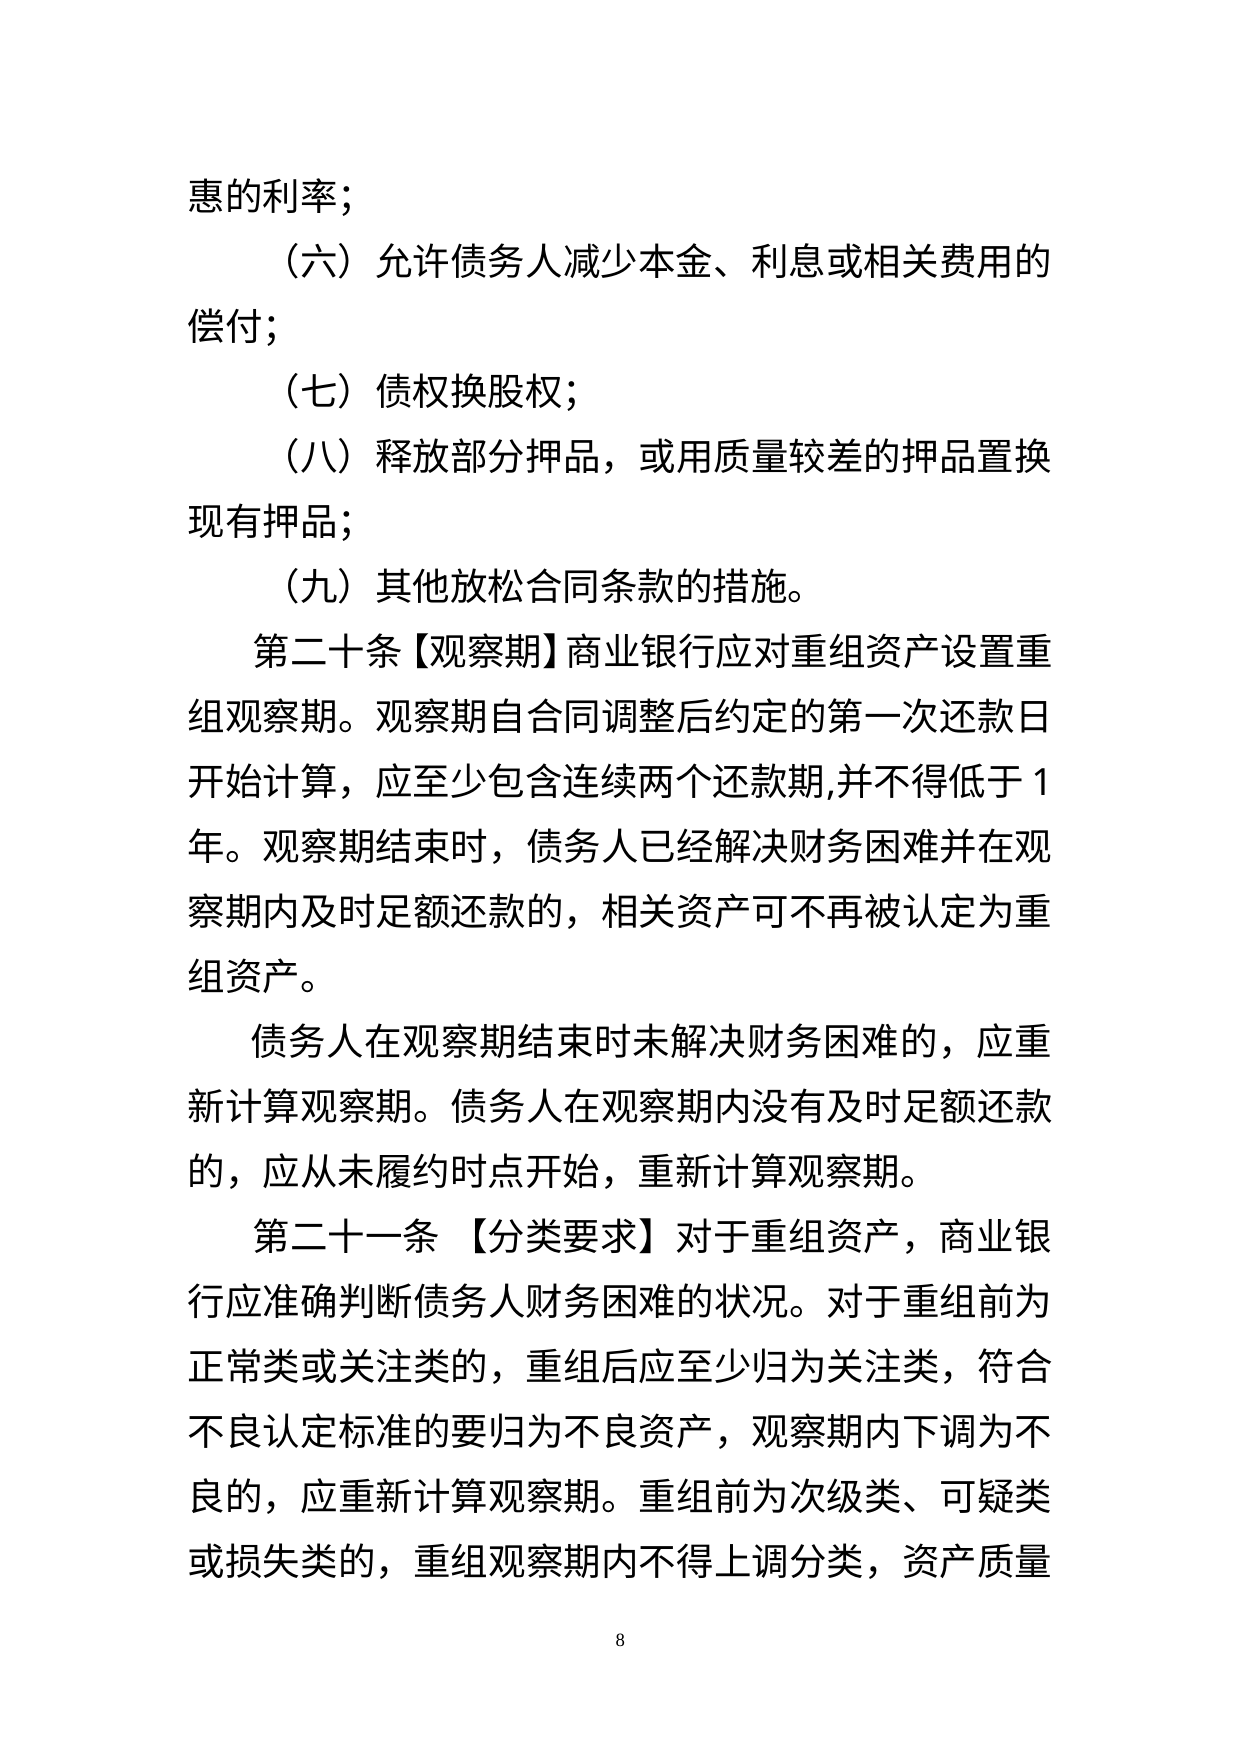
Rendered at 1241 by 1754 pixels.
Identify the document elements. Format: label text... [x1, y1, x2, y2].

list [187, 1267, 1053, 1592]
list 降低利率，使债务人获得比公允利率更优惠的利率； [187, 162, 1053, 292]
list 【观察期】商业银行应对重组资产设置重组观察期。观察期自合同调整后约定的第一次还款日开始计算，应至少包含连续两个还款期,并不得低于1年。观察期结束时，债务人已经解决财务困难并在观察期内及时足额还款的，相关资产可不再被认定为重组资产。 [187, 682, 1053, 1072]
list 释放部分押品，或用质量较差的押品置换现有押品； [187, 487, 1053, 617]
list 允许债务人减少本金、利息或相关费用的偿付； [187, 292, 1053, 422]
list 债权换股权； [187, 422, 1053, 487]
list 其他放松合同条款的措施。 [187, 617, 1053, 682]
text 债务人在观察期结束时未解决财务困难的，应重新计算观察期。债务人在观察期内没有及时足额还款的，应从未履约时点开始，重新计算观察期。 [187, 1072, 1053, 1267]
